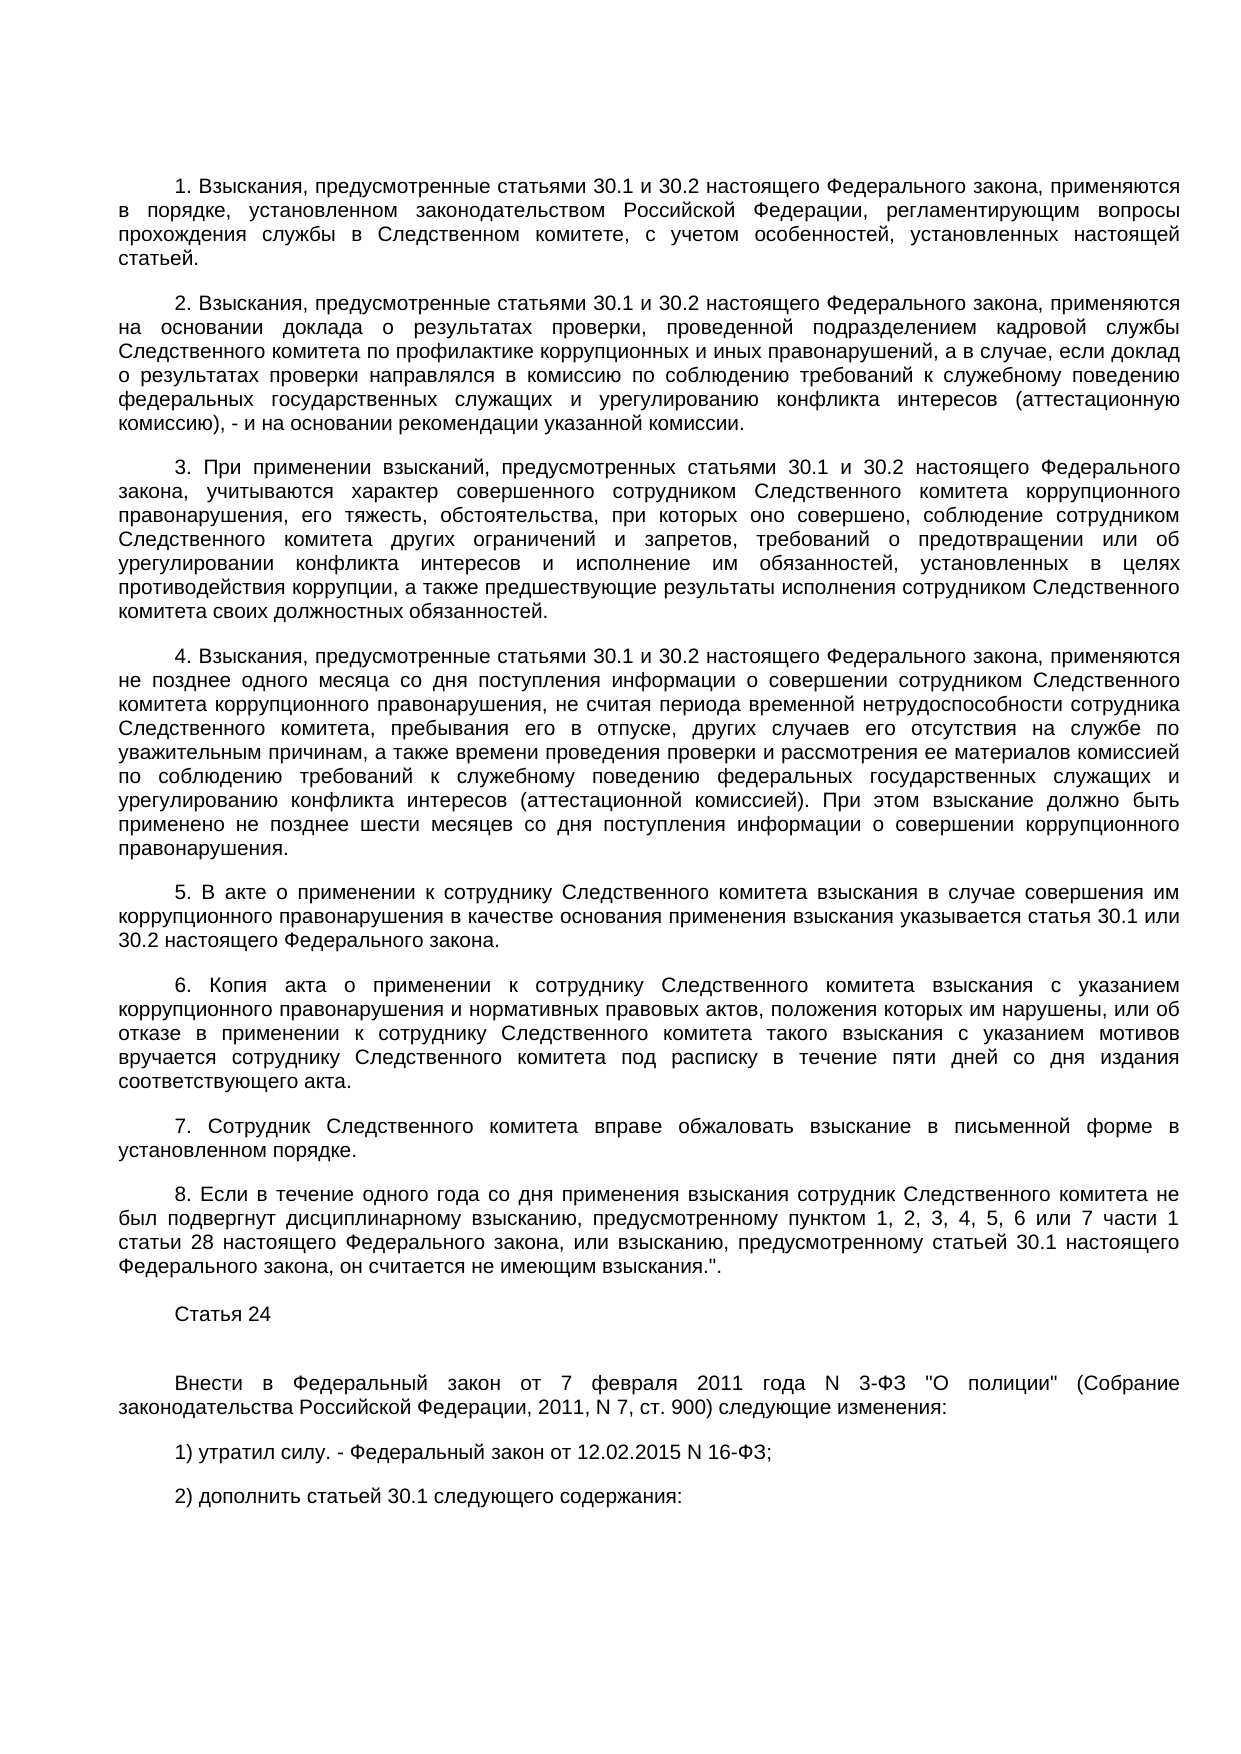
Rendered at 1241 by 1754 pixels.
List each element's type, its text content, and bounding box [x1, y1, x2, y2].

text 2) дополнить статьей 30.1 следующего содержания: [118, 1484, 1181, 1508]
text 7. Сотрудник Следственного комитета вправе обжаловать взыскание в письменной форме в установленном порядке. [118, 1113, 1181, 1161]
text 4. Взыскания, предусмотренные статьями 30.1 и 30.2 настоящего Федерального закона, применяются не позднее одного месяца со дня поступления информации о совершении сотрудником Следственного комитета коррупционного правонарушения, не считая периода временной нетрудоспособности сотрудника Следственного комитета, пребывания его в отпуске, других случаев его отсутствия на службе по уважительным причинам, а также времени проведения проверки и рассмотрения ее материалов комиссией по соблюдению требований к служебному поведению федеральных государственных служащих и урегулированию конфликта интересов (аттестационной комиссией). При этом взыскание должно быть применено не позднее шести месяцев со дня поступления информации о совершении коррупционного правонарушения. [118, 644, 1181, 859]
text 5. В акте о применении к сотруднику Следственного комитета взыскания в случае совершения им коррупционного правонарушения в качестве основания применения взыскания указывается статья 30.1 или 30.2 настоящего Федерального закона. [118, 880, 1181, 952]
text Статья 24 [118, 1302, 1181, 1326]
text 6. Копия акта о применении к сотруднику Следственного комитета взыскания с указанием коррупционного правонарушения и нормативных правовых актов, положения которых им нарушены, или об отказе в применении к сотруднику Следственного комитета такого взыскания с указанием мотивов вручается сотруднику Следственного комитета под расписку в течение пяти дней со дня издания соответствующего акта. [118, 973, 1181, 1093]
text 1. Взыскания, предусмотренные статьями 30.1 и 30.2 настоящего Федерального закона, применяются в порядке, установленном законодательством Российской Федерации, регламентирующим вопросы прохождения службы в Следственном комитете, с учетом особенностей, установленных настоящей статьей. [118, 174, 1181, 270]
text 2. Взыскания, предусмотренные статьями 30.1 и 30.2 настоящего Федерального закона, применяются на основании доклада о результатах проверки, проведенной подразделением кадровой службы Следственного комитета по профилактике коррупционных и иных правонарушений, а в случае, если доклад о результатах проверки направлялся в комиссию по соблюдению требований к служебному поведению федеральных государственных служащих и урегулированию конфликта интересов (аттестационную комиссию), - и на основании рекомендации указанной комиссии. [118, 291, 1181, 434]
text 1) утратил силу. - Федеральный закон от 12.02.2015 N 16-ФЗ; [118, 1439, 1181, 1463]
text 8. Если в течение одного года со дня применения взыскания сотрудник Следственного комитета не был подвергнут дисциплинарному взысканию, предусмотренному пунктом 1, 2, 3, 4, 5, 6 или 7 части 1 статьи 28 настоящего Федерального закона, или взысканию, предусмотренному статьей 30.1 настоящего Федерального закона, он считается не имеющим взыскания.". [118, 1182, 1181, 1278]
text 3. При применении взысканий, предусмотренных статьями 30.1 и 30.2 настоящего Федерального закона, учитываются характер совершенного сотрудником Следственного комитета коррупционного правонарушения, его тяжесть, обстоятельства, при которых оно совершено, соблюдение сотрудником Следственного комитета других ограничений и запретов, требований о предотвращении или об урегулировании конфликта интересов и исполнение им обязанностей, установленных в целях противодействия коррупции, а также предшествующие результаты исполнения сотрудником Следственного комитета своих должностных обязанностей. [118, 455, 1181, 623]
text Внести в Федеральный закон от 7 февраля 2011 года N 3-ФЗ "О полиции" (Собрание законодательства Российской Федерации, 2011, N 7, ст. 900) следующие изменения: [118, 1371, 1181, 1419]
